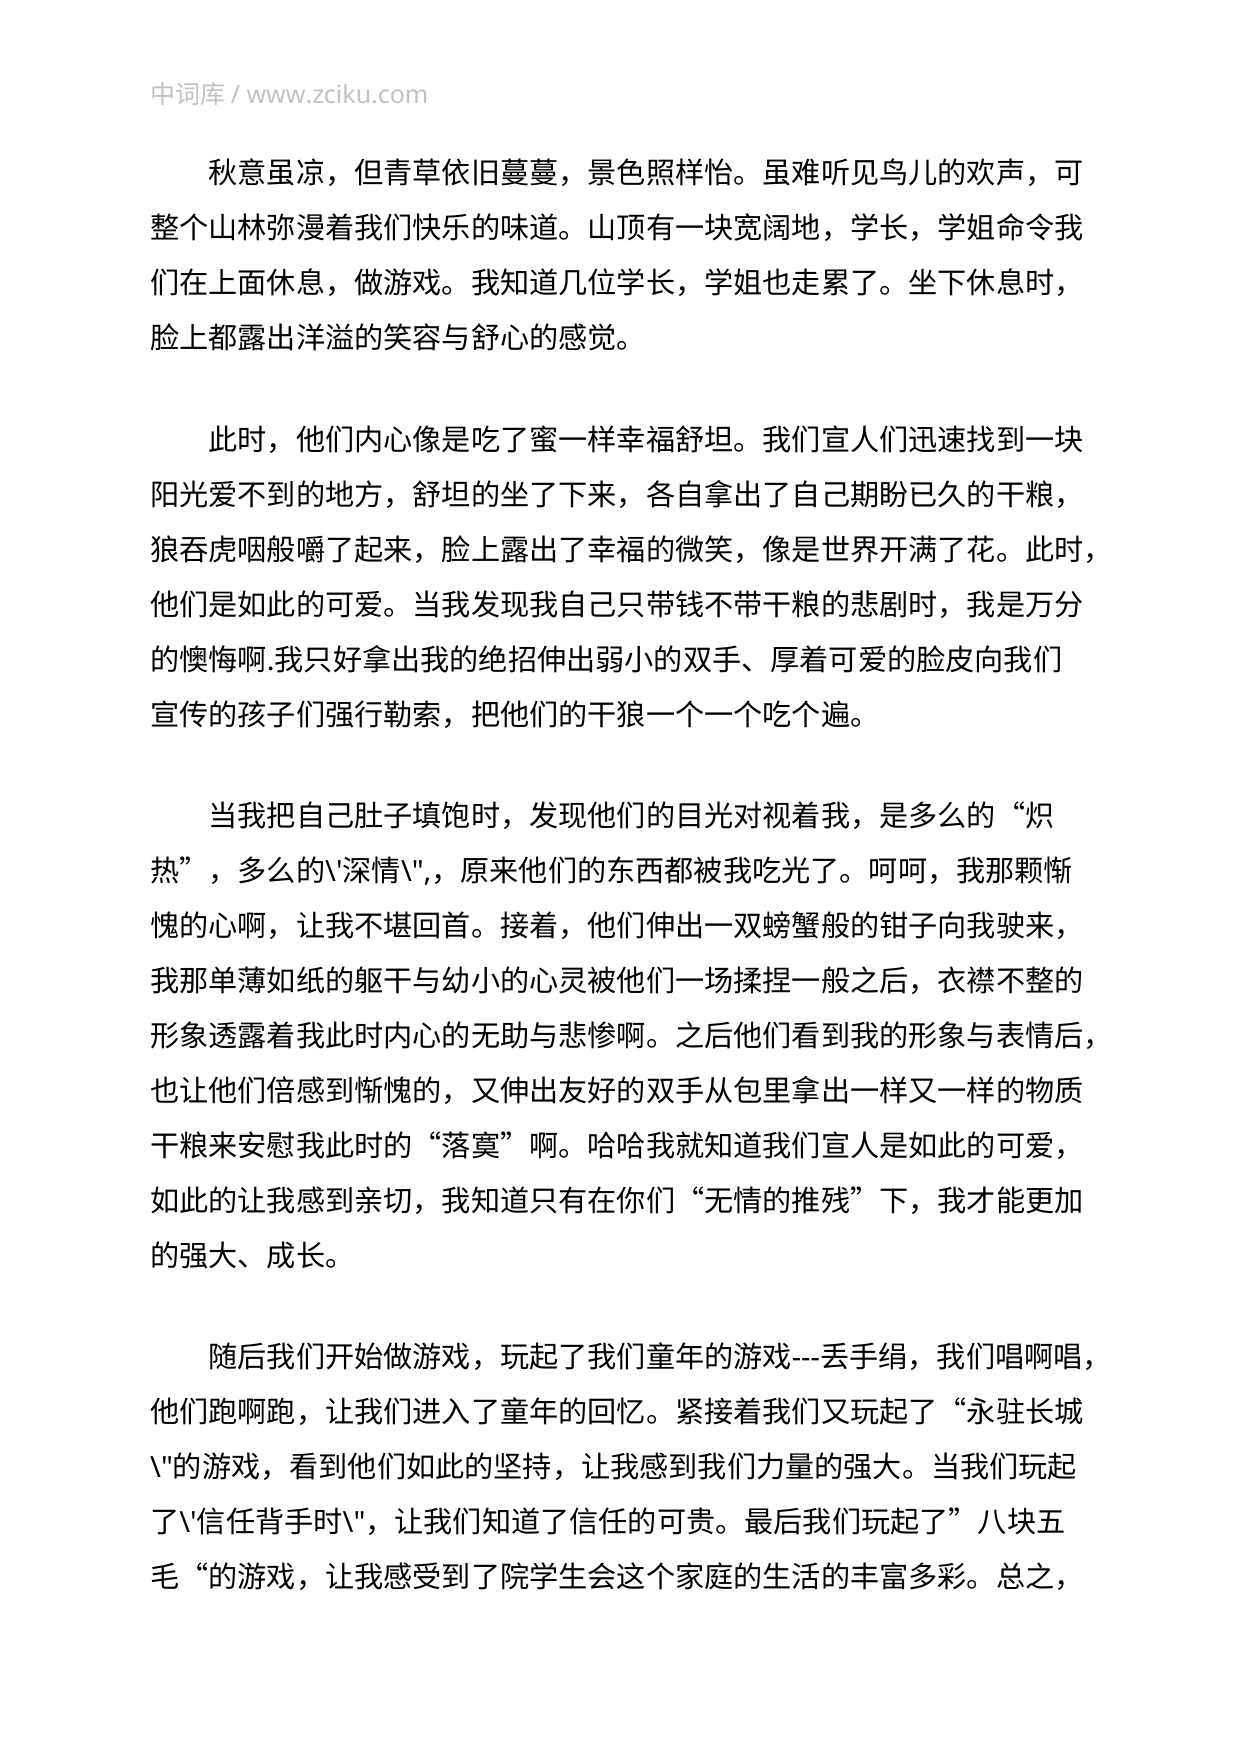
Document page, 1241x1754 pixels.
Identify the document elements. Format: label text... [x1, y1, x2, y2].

text 秋意虽凉，但青草依旧蔓蔓，景色照样怡。虽难听见鸟儿的欢声，可整个山林弥漫着我们快乐的味道。山顶有一块宽阔地，学长，学姐命令我们在上面休息，做游戏。我知道几位学长，学姐也走累了。坐下休息时，脸上都露出洋溢的笑容与舒心的感觉。 [150, 150, 1090, 357]
text 当我把自己肚子填饱时，发现他们的目光对视着我，是多么的“炽热”，多么的\'深情\",，原来他们的东西都被我吃光了。呵呵，我那颗惭愧的心啊，让我不堪回首。接着，他们伸出一双螃蟹般的钳子向我驶来，我那单薄如纸的躯干与幼小的心灵被他们一场揉捏一般之后，衣襟不整的形象透露着我此时内心的无助与悲惨啊。之后他们看到我的形象与表情后，也让他们倍感到惭愧的，又伸出友好的双手从包里拿出一样又一样的物质干粮来安慰我此时的“落寞”啊。哈哈我就知道我们宣人是如此的可爱，如此的让我感到亲切，我知道只有在你们“无情的推残”下，我才能更加的强大、成长。 [150, 793, 1090, 1274]
text 此时，他们内心像是吃了蜜一样幸福舒坦。我们宣人们迅速找到一块阳光爱不到的地方，舒坦的坐了下来，各自拿出了自己期盼已久的干粮，狼吞虎咽般嚼了起来，脸上露出了幸福的微笑，像是世界开满了花。此时，他们是如此的可爱。当我发现我自己只带钱不带干粮的悲剧时，我是万分的懊悔啊.我只好拿出我的绝招伸出弱小的双手、厚着可爱的脸皮向我们宣传的孩子们强行勒索，把他们的干狼一个一个吃个遍。 [150, 416, 1090, 733]
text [150, 1334, 1090, 1596]
